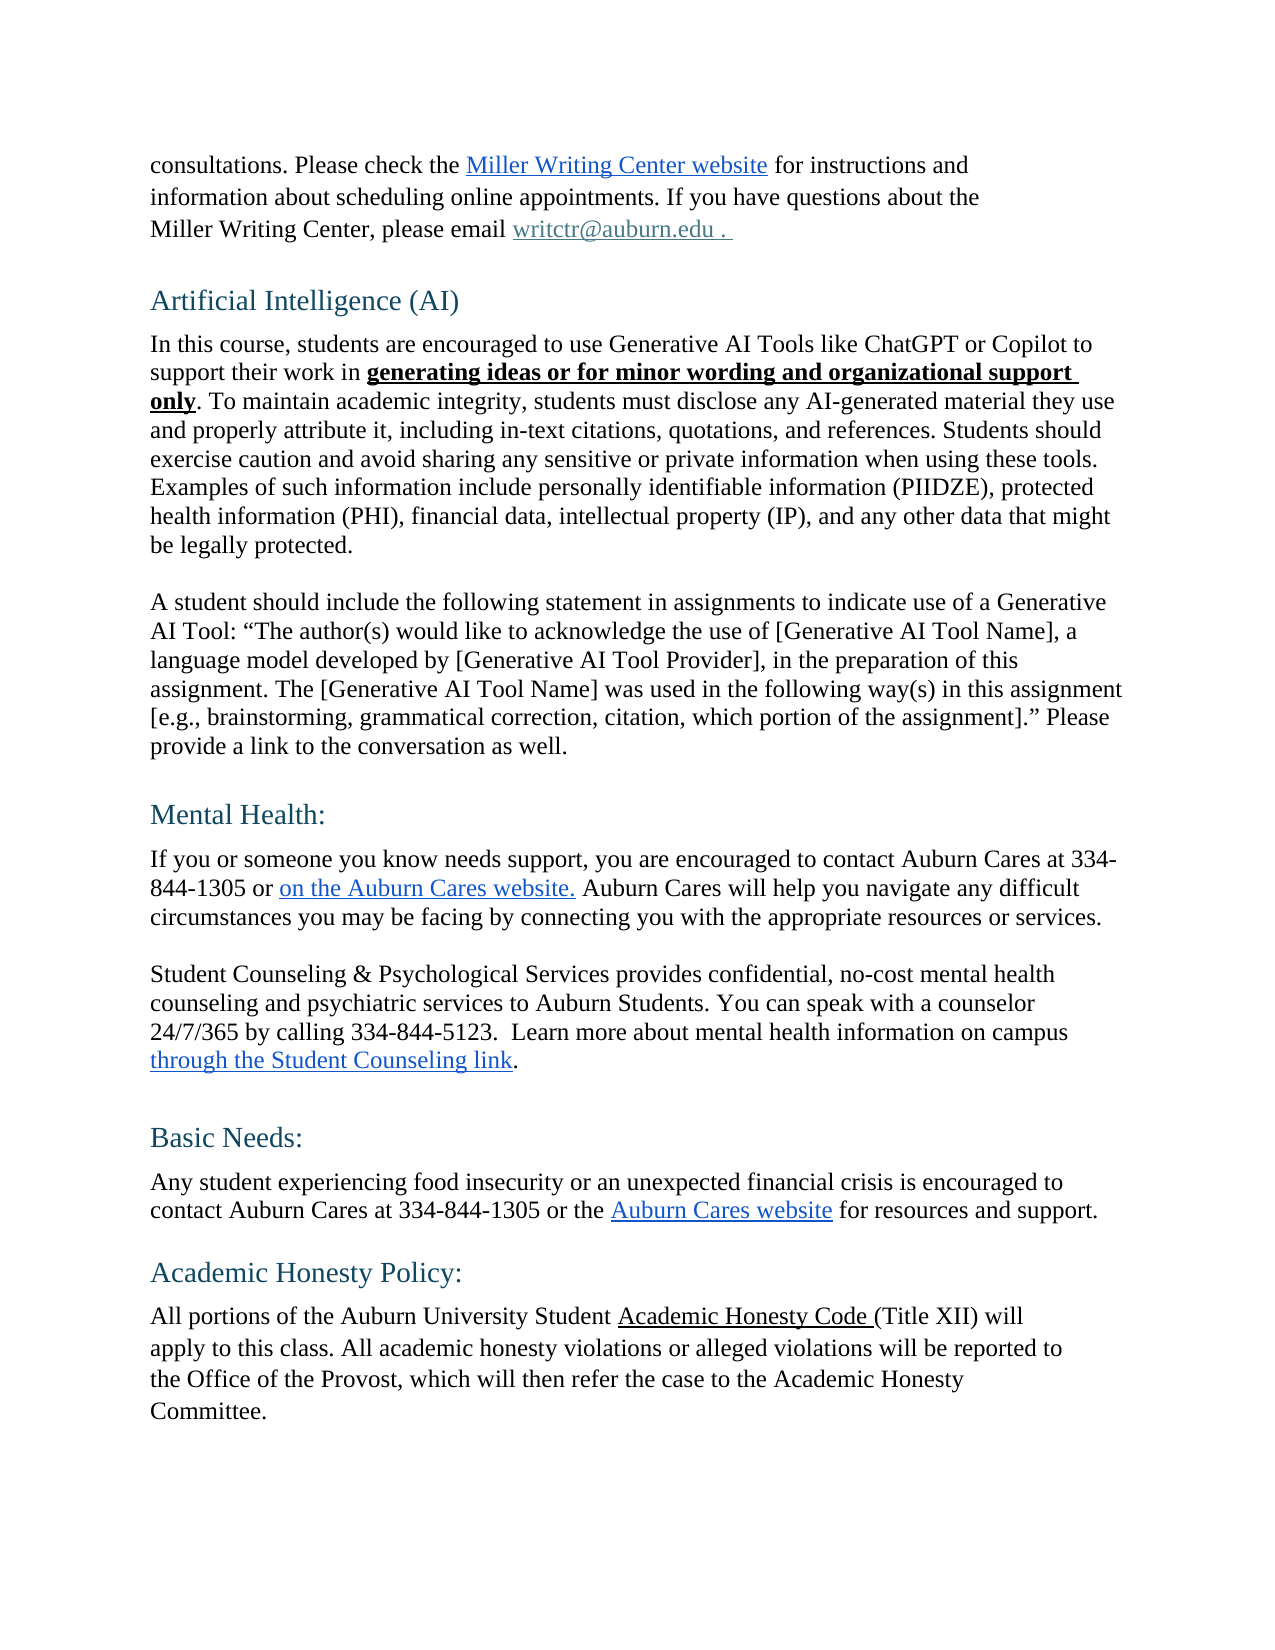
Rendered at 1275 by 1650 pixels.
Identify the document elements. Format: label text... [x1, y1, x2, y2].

subtitle Basic Needs: [150, 1120, 1125, 1153]
text All portions of the Auburn University Student Academic Honesty Code (Title XII) will apply to this class. All academic honesty violations or alleged violations will be reported to the Office of the Provost, which will then refer the case to the Academic Honesty Committee. [150, 1301, 1077, 1424]
subtitle Academic Honesty Policy: [150, 1256, 1041, 1289]
text Student Counseling & Psychological Services provides confidential, no-cost mental health counseling and psychiatric services to Auburn Students. You can speak with a counselor 24/7/365 by calling 334-844-5123. Learn more about mental health information on campus through the Student Counseling link. [150, 959, 1125, 1074]
text If you or someone you know needs support, you are encouraged to contact Auburn Cares at 334-844-1305 or on the Auburn Cares website. Auburn Cares will help you navigate any difficult circumstances you may be facing by connecting you with the appropriate resources or services. [150, 844, 1125, 931]
subtitle Artificial Intelligence (AI) [150, 283, 1041, 317]
text A student should include the following statement in assignments to indicate use of a Generative AI Tool: “The author(s) would like to acknowledge the use of [Generative AI Tool Name], a language model developed by [Generative AI Tool Provider], in the preparation of this assignment. The [Generative AI Tool Name] was used in the following way(s) in this assignment [e.g., brainstorming, grammatical correction, citation, which portion of the assignment].” Please provide a link to the conversation as well. [150, 587, 1125, 760]
text In this course, students are encouraged to use Generative AI Tools like ChatGPT or Copilot to support their work in generating ideas or for minor wording and organizational support only. To maintain academic integrity, students must disclose any AI-generated material they use and properly attribute it, including in-text citations, quotations, and references. Students should exercise caution and avoid sharing any sensitive or private information when using these tools. Examples of such information include personally identifiable information (PIIDZE), protected health information (PHI), financial data, intellectual property (IP), and any other data that might be legally protected. [150, 329, 1125, 559]
subtitle Mental Health: [150, 797, 1125, 831]
text Any student experiencing food insecurity or an unexpected financial crisis is encouraged to contact Auburn Cares at 334-844-1305 or the Auburn Cares website for resources and support. [150, 1167, 1125, 1224]
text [150, 150, 1041, 242]
